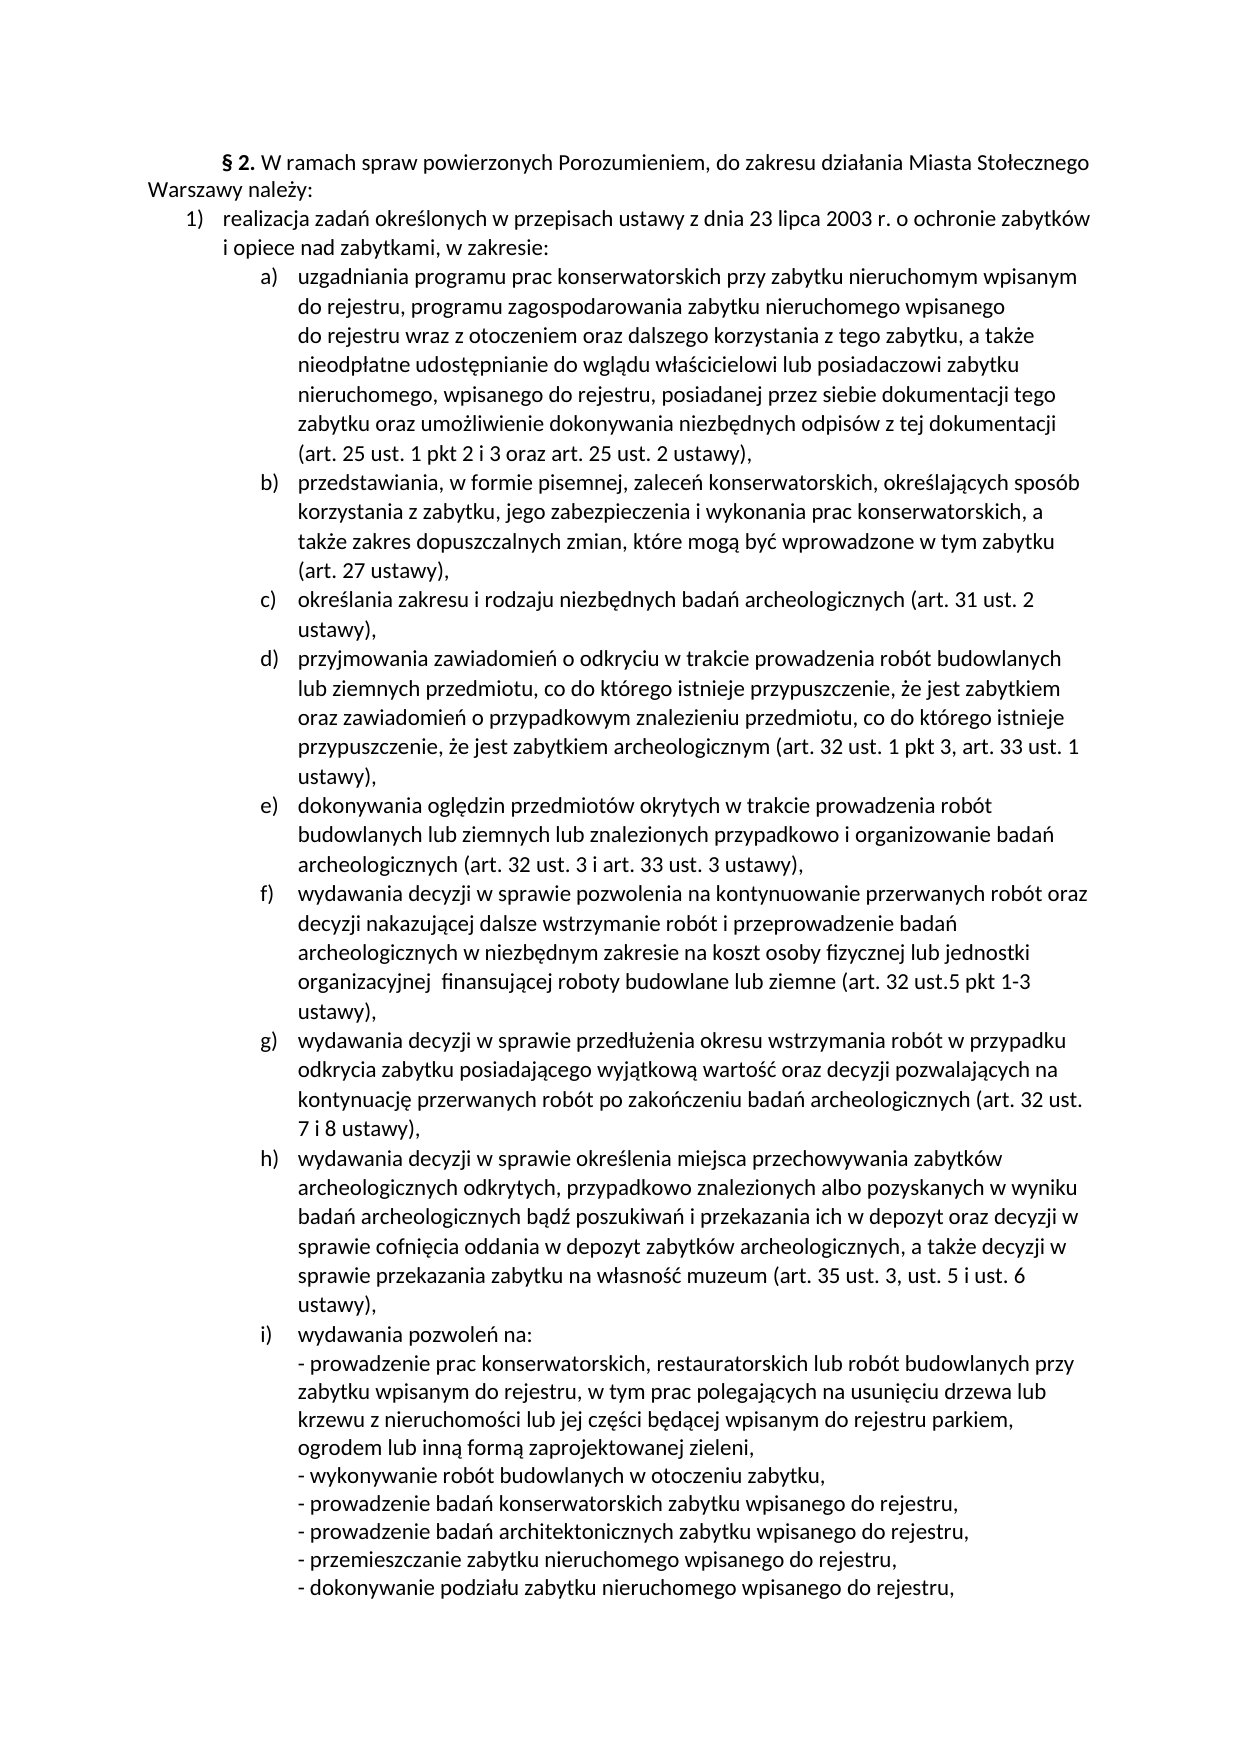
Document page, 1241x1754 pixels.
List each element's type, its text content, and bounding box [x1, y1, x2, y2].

list wydawania pozwoleń na: [260, 1320, 1093, 1348]
list dokonywania oględzin przedmiotów okrytych w trakcie prowadzenia robót budowlanych lub ziemnych lub znalezionych przypadkowo i organizowanie badań archeologicznych (art. 32 ust. 3 i art. 33 ust. 3 ustawy), [260, 791, 1093, 878]
list realizacja zadań określonych w przepisach ustawy z dnia 23 lipca 2003 r. o ochronie zabytków i opiece nad zabytkami, w zakresie: [185, 204, 1093, 261]
list wydawania decyzji w sprawie przedłużenia okresu wstrzymania robót w przypadku odkrycia zabytku posiadającego wyjątkową wartość oraz decyzji pozwalających na kontynuację przerwanych robót po zakończeniu badań archeologicznych (art. 32 ust. 7 i 8 ustawy), [260, 1026, 1093, 1142]
text § 2. W ramach spraw powierzonych Porozumieniem, do zakresu działania Miasta Stołecznego Warszawy należy: [148, 148, 1093, 204]
list - prowadzenie badań konserwatorskich zabytku wpisanego do rejestru, [298, 1489, 1093, 1517]
list przedstawiania, w formie pisemnej, zaleceń konserwatorskich, określających sposób korzystania z zabytku, jego zabezpieczenia i wykonania prac konserwatorskich, a także zakres dopuszczalnych zmian, które mogą być wprowadzone w tym zabytku (art. 27 ustawy), [260, 468, 1093, 584]
list - prowadzenie badań architektonicznych zabytku wpisanego do rejestru, [298, 1517, 1093, 1545]
list - wykonywanie robót budowlanych w otoczeniu zabytku, [298, 1461, 1093, 1489]
list wydawania decyzji w sprawie pozwolenia na kontynuowanie przerwanych robót oraz decyzji nakazującej dalsze wstrzymanie robót i przeprowadzenie badań archeologicznych w niezbędnym zakresie na koszt osoby fizycznej lub jednostki organizacyjnej finansującej roboty budowlane lub ziemne (art. 32 ust.5 pkt 1-3 ustawy), [260, 879, 1093, 1025]
list uzgadniania programu prac konserwatorskich przy zabytku nieruchomym wpisanym do rejestru, programu zagospodarowania zabytku nieruchomego wpisanego do rejestru wraz z otoczeniem oraz dalszego korzystania z tego zabytku, a także nieodpłatne udostępnianie do wglądu właścicielowi lub posiadaczowi zabytku nieruchomego, wpisanego do rejestru, posiadanej przez siebie dokumentacji tego zabytku oraz umożliwienie dokonywania niezbędnych odpisów z tej dokumentacji (art. 25 ust. 1 pkt 2 i 3 oraz art. 25 ust. 2 ustawy), [260, 262, 1093, 467]
list określania zakresu i rodzaju niezbędnych badań archeologicznych (art. 31 ust. 2 ustawy), [260, 586, 1093, 643]
list - prowadzenie prac konserwatorskich, restauratorskich lub robót budowlanych przy zabytku wpisanym do rejestru, w tym prac polegających na usunięciu drzewa lub krzewu z nieruchomości lub jej części będącej wpisanym do rejestru parkiem, ogrodem lub inną formą zaprojektowanej zieleni, [298, 1349, 1093, 1461]
list - dokonywanie podziału zabytku nieruchomego wpisanego do rejestru, [298, 1573, 1093, 1601]
list - przemieszczanie zabytku nieruchomego wpisanego do rejestru, [298, 1545, 1093, 1573]
list wydawania decyzji w sprawie określenia miejsca przechowywania zabytków archeologicznych odkrytych, przypadkowo znalezionych albo pozyskanych w wyniku badań archeologicznych bądź poszukiwań i przekazania ich w depozyt oraz decyzji w sprawie cofnięcia oddania w depozyt zabytków archeologicznych, a także decyzji w sprawie przekazania zabytku na własność muzeum (art. 35 ust. 3, ust. 5 i ust. 6 ustawy), [260, 1144, 1093, 1318]
list przyjmowania zawiadomień o odkryciu w trakcie prowadzenia robót budowlanych lub ziemnych przedmiotu, co do którego istnieje przypuszczenie, że jest zabytkiem oraz zawiadomień o przypadkowym znalezieniu przedmiotu, co do którego istnieje przypuszczenie, że jest zabytkiem archeologicznym (art. 32 ust. 1 pkt 3, art. 33 ust. 1 ustawy), [260, 644, 1093, 790]
